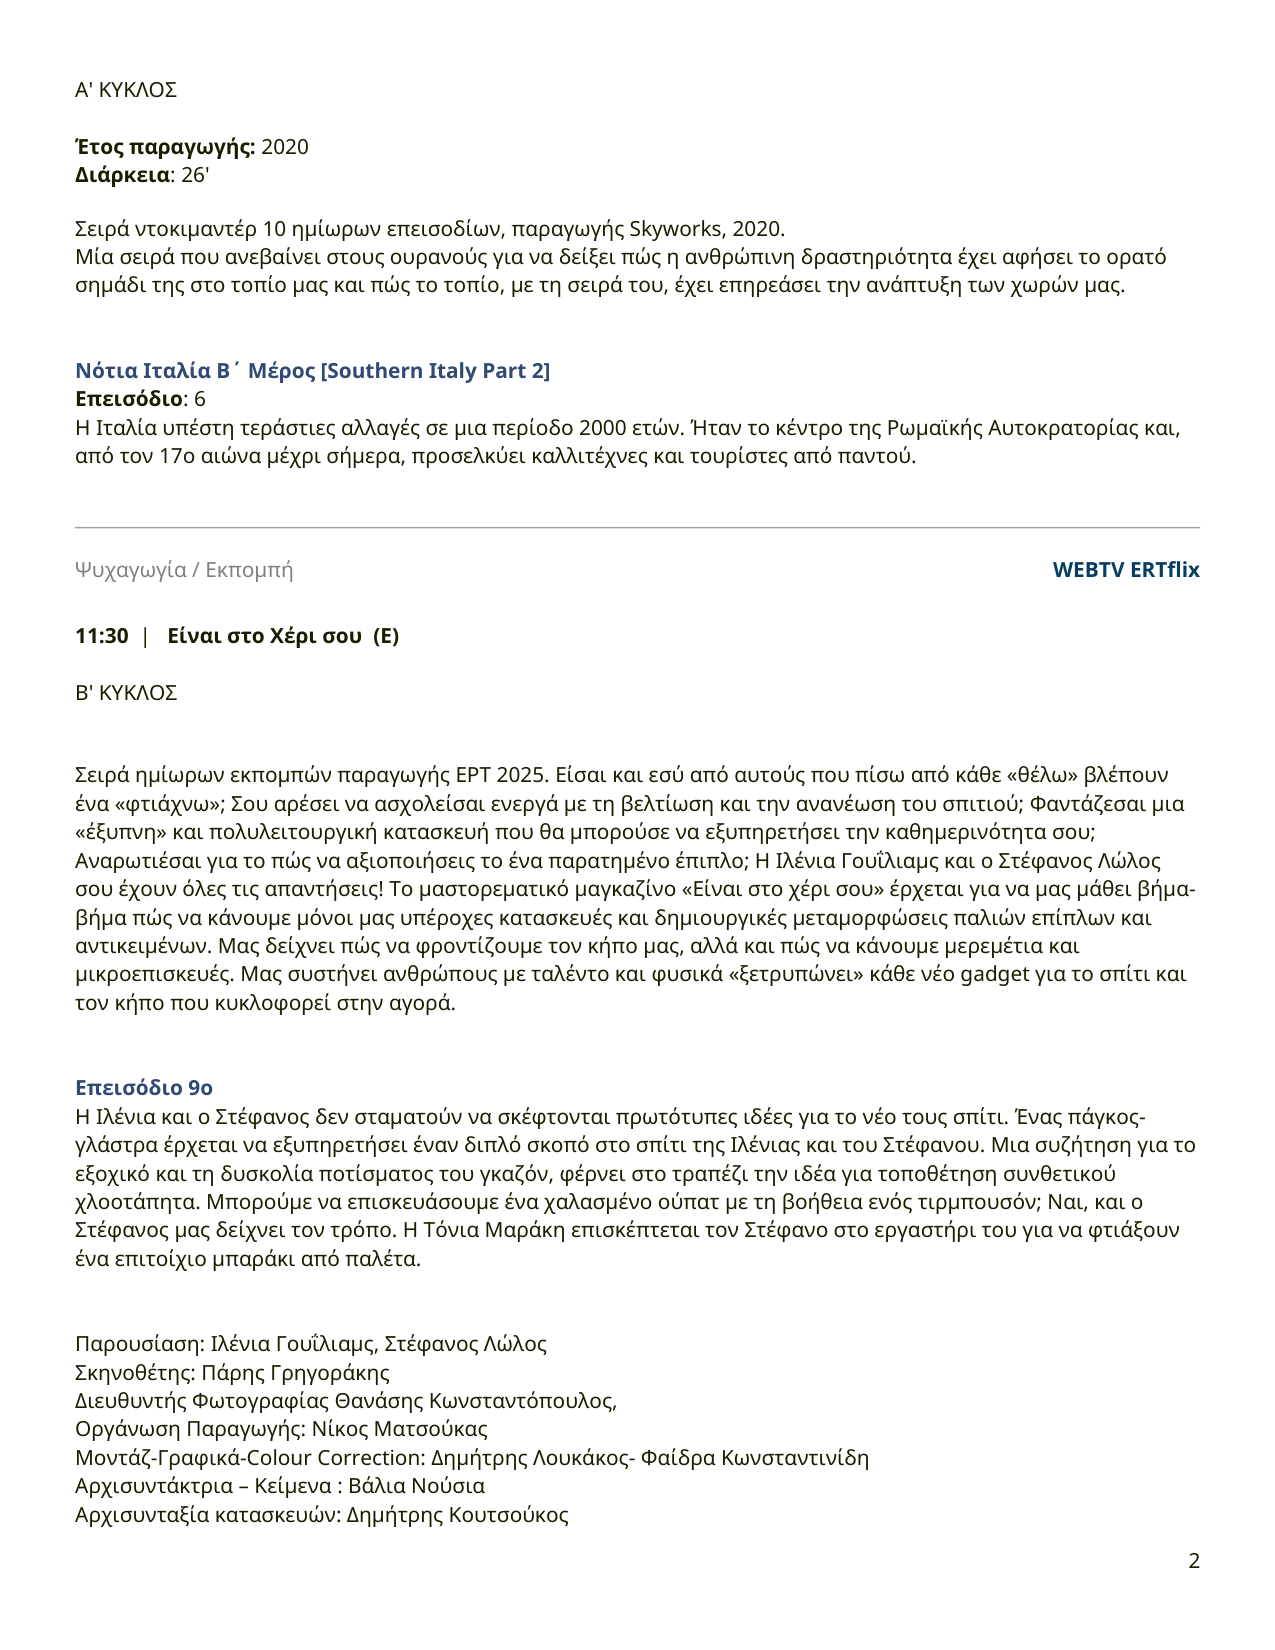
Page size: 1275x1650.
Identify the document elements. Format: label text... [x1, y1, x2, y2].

table_header Ψυχαγωγία / Εκπομπή [75, 556, 637, 584]
text Σειρά ντοκιμαντέρ 10 ημίωρων επεισοδίων, παραγωγής Skyworks, 2020. Μία σειρά που ανεβαίνει στους ουρανούς για να δείξει πώς η ανθρώπινη δραστηριότητα έχει αφήσει το ορατό σημάδι της στο τοπίο μας και πώς το τοπίο, με τη σειρά του, έχει επηρεάσει την ανάπτυξη των χωρών μας. [75, 214, 1200, 299]
text Επεισόδιο 9ο [75, 1016, 1200, 1102]
table_header WEBTV ERTflix [638, 556, 1200, 584]
text Η Ιλένια και ο Στέφανος δεν σταματούν να σκέφτονται πρωτότυπες ιδέες για το νέο τους σπίτι. Ένας πάγκος- γλάστρα έρχεται να εξυπηρετήσει έναν διπλό σκοπό στο σπίτι της Ιλένιας και του Στέφανου. Μια συζήτηση για το εξοχικό και τη δυσκολία ποτίσματος του γκαζόν, φέρνει στο τραπέζι την ιδέα για τοποθέτηση συνθετικού χλοοτάπητα. Μπορούμε να επισκευάσουμε ένα χαλασμένο ούπατ με τη βοήθεια ενός τιρμπουσόν; Ναι, και ο Στέφανος μας δείχνει τον τρόπο. Η Τόνια Μαράκη επισκέπτεται τον Στέφανο στο εργαστήρι του για να φτιάξουν ένα επιτοίχιο μπαράκι από παλέτα. [75, 1102, 1200, 1272]
text Η Ιταλία υπέστη τεράστιες αλλαγές σε μια περίοδο 2000 ετών. Ήταν το κέντρο της Ρωμαϊκής Αυτοκρατορίας και, από τον 17ο αιώνα μέχρι σήμερα, προσελκύει καλλιτέχνες και τουρίστες από παντού. [75, 413, 1200, 470]
text Νότια Ιταλία Β΄ Μέρος [Southern Italy Part 2] Eπεισόδιο: 6 [75, 299, 1200, 413]
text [75, 75, 1200, 189]
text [75, 1272, 1200, 1528]
text Σειρά ημίωρων εκπομπών παραγωγής ΕΡΤ 2025. Είσαι και εσύ από αυτούς που πίσω από κάθε «θέλω» βλέπουν ένα «φτιάχνω»; Σου αρέσει να ασχολείσαι ενεργά με τη βελτίωση και την ανανέωση του σπιτιού; Φαντάζεσαι μια «έξυπνη» και πολυλειτουργική κατασκευή που θα μπορούσε να εξυπηρετήσει την καθημερινότητα σου; Αναρωτιέσαι για το πώς να αξιοποιήσεις το ένα παρατημένο έπιπλο; Η Ιλένια Γουΐλιαμς και ο Στέφανος Λώλος σου έχουν όλες τις απαντήσεις! Το μαστορεματικό μαγκαζίνο «Είναι στο χέρι σου» έρχεται για να μας μάθει βήμα-βήμα πώς να κάνουμε μόνοι μας υπέροχες κατασκευές και δημιουργικές μεταμορφώσεις παλιών επίπλων και αντικειμένων. Μας δείχνει πώς να φροντίζουμε τον κήπο μας, αλλά και πώς να κάνουμε μερεμέτια και μικροεπισκευές. Μας συστήνει ανθρώπους με ταλέντο και φυσικά «ξετρυπώνει» κάθε νέο gadget για το σπίτι και τον κήπο που κυκλοφορεί στην αγορά. [75, 761, 1200, 1016]
text 11:30 | Είναι στο Χέρι σου (E) Β' ΚΥΚΛΟΣ [75, 584, 1200, 736]
